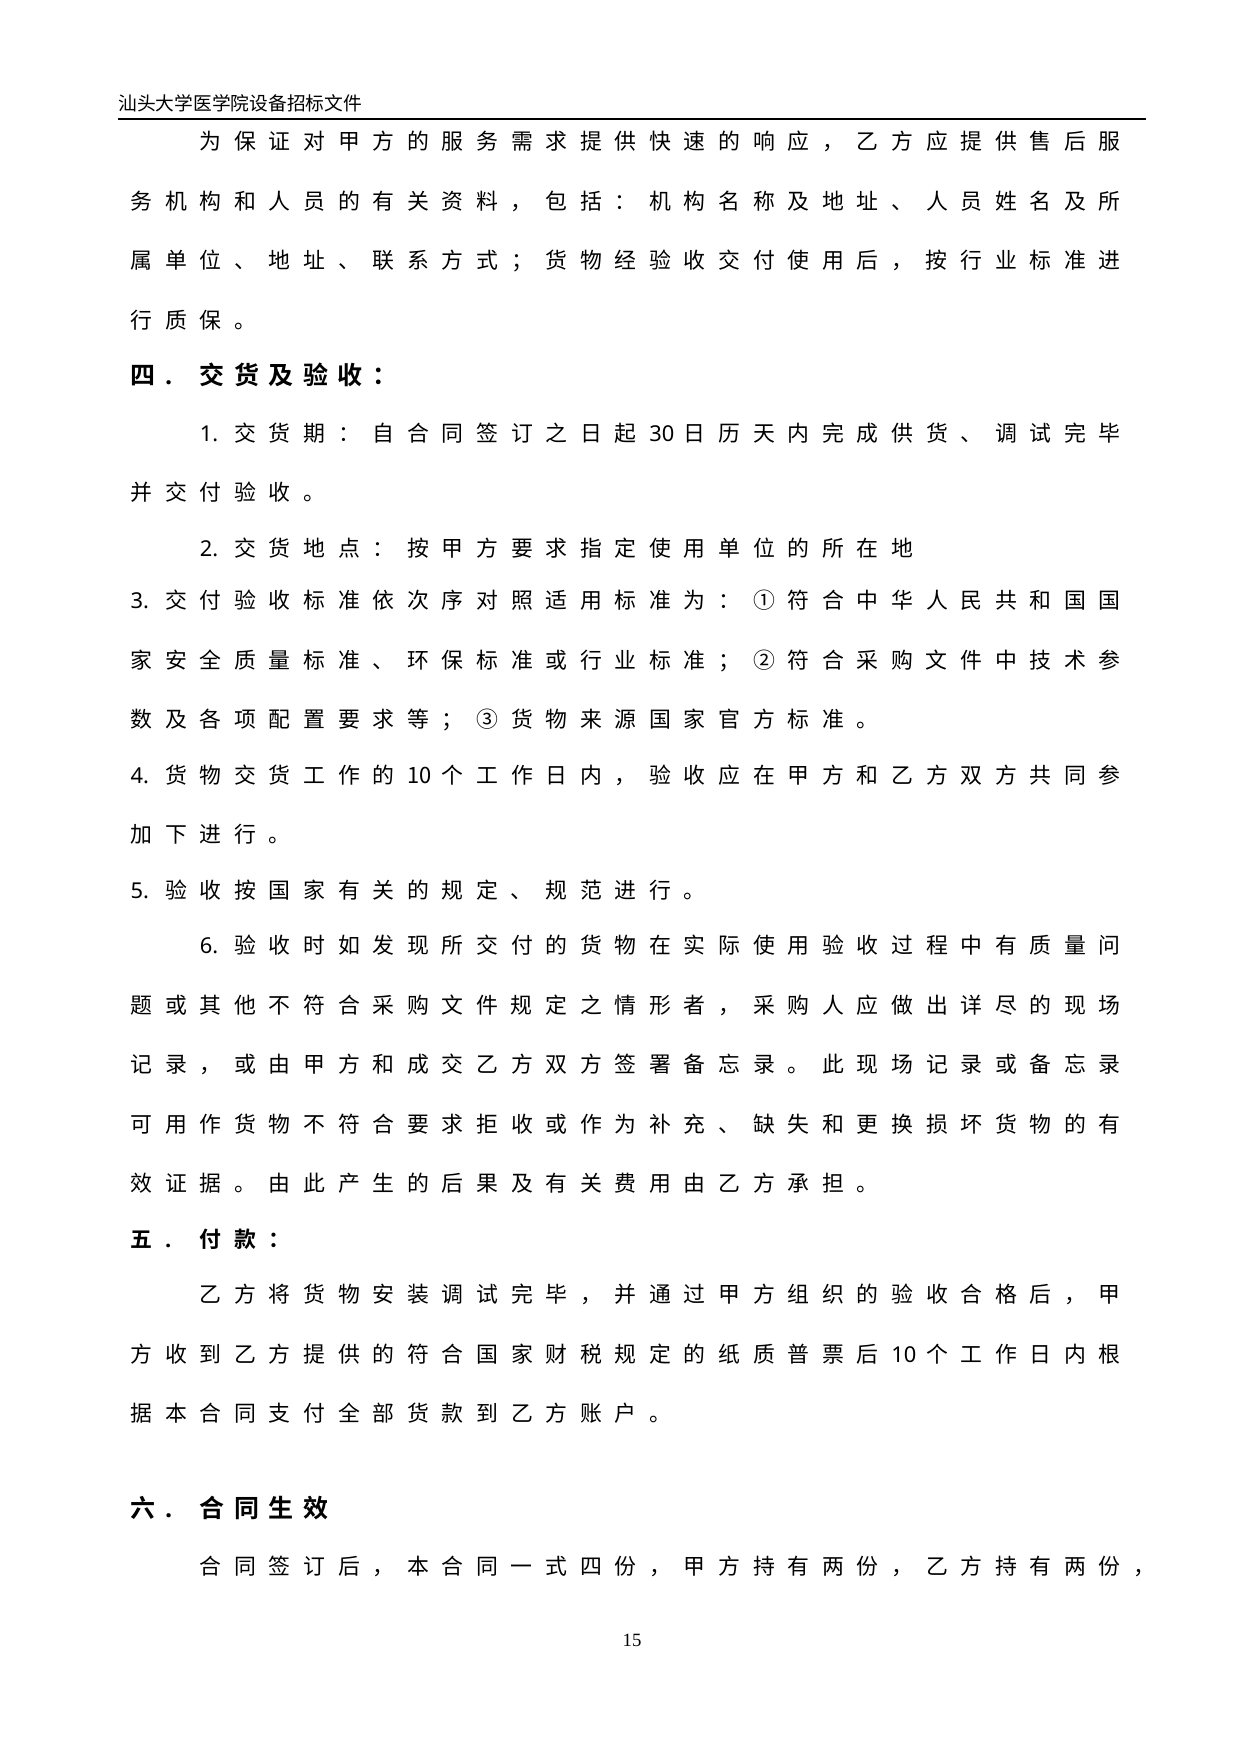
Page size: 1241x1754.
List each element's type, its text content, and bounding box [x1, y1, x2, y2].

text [130, 1545, 1133, 1585]
text 4.货物交货工作的10个工作日内，验收应在甲方和乙方双方共同参加下进行。 [130, 754, 1133, 853]
text 6.验收时如发现所交付的货物在实际使用验收过程中有质量问题或其他不符合采购文件规定之情形者，采购人应做出详尽的现场记录，或由甲方和成交乙方双方签署备忘录。此现场记录或备忘录可用作货物不符合要求拒收或作为补充、缺失和更换损坏货物的有效证据。由此产生的后果及有关费用由乙方承担。 [130, 924, 1133, 1202]
text 3.交付验收标准依次序对照适用标准为：①符合中华人民共和国国家安全质量标准、环保标准或行业标准；②符合采购文件中技术参数及各项配置要求等；③货物来源国家官方标准。 [130, 579, 1133, 738]
text 乙方将货物安装调试完毕，并通过甲方组织的验收合格后，甲方收到乙方提供的符合国家财税规定的纸质普票后10个工作日内根据本合同支付全部货款到乙方账户。 [130, 1273, 1133, 1432]
text 1.交货期：自合同签订之日起30日历天内完成供货、调试完毕并交付验收。 [130, 412, 1133, 511]
text 五. 付款： [130, 1218, 1133, 1257]
text 2.交货地点：按甲方要求指定使用单位的所在地 [130, 527, 1133, 567]
text 5.验收按国家有关的规定、规范进行。 [130, 869, 1133, 908]
text 为保证对甲方的服务需求提供快速的响应，乙方应提供售后服务机构和人员的有关资料，包括：机构名称及地址、人员姓名及所属单位、地址、联系方式；货物经验收交付使用后，按行业标准进行质保。 [130, 120, 1133, 338]
text 四. 交货及验收： [130, 354, 1133, 394]
text 六.合同生效 [130, 1487, 1133, 1527]
